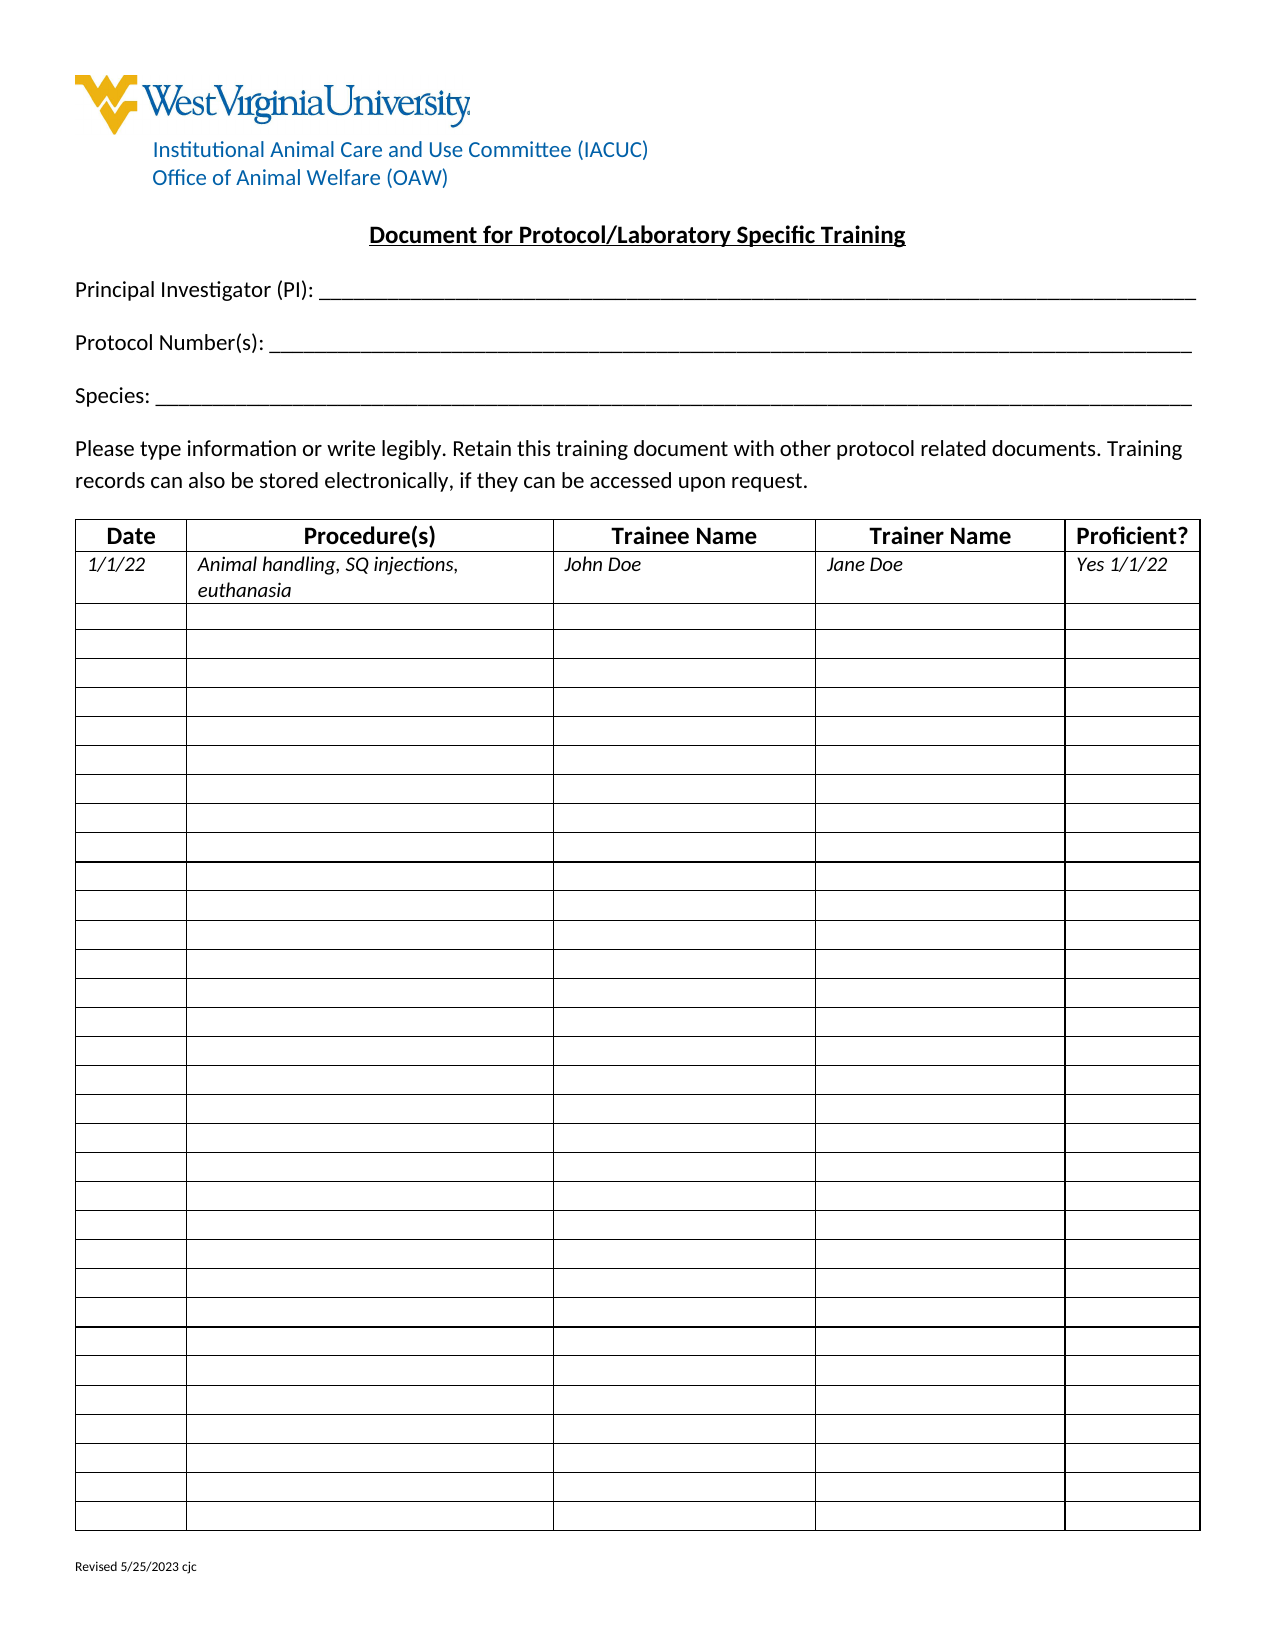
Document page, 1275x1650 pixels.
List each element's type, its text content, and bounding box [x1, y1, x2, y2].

table_cell [1066, 1444, 1199, 1472]
table_cell [1066, 1328, 1199, 1355]
table_cell [816, 1298, 1064, 1326]
table_cell [1066, 1153, 1199, 1181]
table_cell [76, 1211, 186, 1239]
table_cell [1066, 688, 1199, 716]
table_cell [554, 1356, 815, 1384]
table_cell [187, 950, 553, 978]
table_cell [554, 688, 815, 716]
table_cell [554, 1298, 815, 1326]
table_cell [76, 1356, 186, 1384]
table_cell [187, 1415, 553, 1443]
table_cell [816, 1124, 1064, 1152]
table_cell [76, 1269, 186, 1297]
table_cell [187, 1153, 553, 1181]
table_cell [554, 1328, 815, 1355]
text Please type information or write legibly. Retain this training document with other protocol related documents. Training records can also be stored electronically, if they can be accessed upon request. [75, 434, 1200, 494]
table_cell [816, 659, 1064, 687]
table_cell [187, 1502, 553, 1530]
table_cell [554, 1153, 815, 1181]
table_cell [554, 604, 815, 629]
table_cell [816, 1444, 1064, 1472]
table_cell [1066, 1211, 1199, 1239]
table_cell [1066, 891, 1199, 919]
table_cell [554, 833, 815, 861]
table_cell [816, 1240, 1064, 1268]
table_cell [554, 804, 815, 832]
table_cell [554, 1473, 815, 1501]
table_cell [554, 1386, 815, 1413]
table_cell [554, 659, 815, 687]
table_cell [76, 1124, 186, 1152]
table_cell [1066, 1182, 1199, 1210]
table_cell John Doe [554, 552, 815, 602]
table_cell [816, 746, 1064, 774]
table_cell [816, 1386, 1064, 1413]
table_cell [1066, 630, 1199, 658]
table_cell [187, 1008, 553, 1036]
table_cell [187, 1356, 553, 1384]
table_cell [1066, 1298, 1199, 1326]
table_cell [816, 1473, 1064, 1501]
table_header Procedure(s) [187, 520, 553, 551]
table_cell [816, 1356, 1064, 1384]
table_cell [76, 1066, 186, 1094]
table_cell [187, 804, 553, 832]
table_cell [1066, 1066, 1199, 1094]
table_cell [76, 688, 186, 716]
table_cell [554, 630, 815, 658]
table_cell [816, 1269, 1064, 1297]
table_cell [76, 1240, 186, 1268]
table_cell [554, 775, 815, 803]
table_cell [76, 1153, 186, 1181]
table_header Trainee Name [554, 520, 815, 551]
table_cell [76, 833, 186, 861]
table_cell [816, 717, 1064, 745]
table_cell [554, 1124, 815, 1152]
table_header Date [76, 520, 186, 551]
table_cell Jane Doe [816, 552, 1064, 602]
table_cell [816, 1415, 1064, 1443]
table_cell [554, 1037, 815, 1065]
table_cell [187, 1124, 553, 1152]
table_cell [187, 1182, 553, 1210]
table_cell [76, 1444, 186, 1472]
table_cell [816, 1008, 1064, 1036]
table_cell [1066, 1037, 1199, 1065]
table_cell [187, 1328, 553, 1355]
table_cell [76, 1037, 186, 1065]
table_cell [1066, 833, 1199, 861]
table_cell [76, 1182, 186, 1210]
table_cell [1066, 1008, 1199, 1036]
table_cell [1066, 1095, 1199, 1123]
table_cell [76, 604, 186, 629]
table_cell [1066, 1502, 1199, 1530]
table_cell [816, 1502, 1064, 1530]
table_cell [187, 688, 553, 716]
table_cell [76, 950, 186, 978]
table_cell [187, 863, 553, 890]
table_cell [76, 1328, 186, 1355]
text Principal Investigator (PI): _____________________________________________________________________________ [75, 275, 1200, 303]
table_cell [187, 659, 553, 687]
table_cell [554, 1008, 815, 1036]
table_cell [554, 1211, 815, 1239]
table_cell [816, 1182, 1064, 1210]
table_cell [76, 863, 186, 890]
table_cell [554, 1269, 815, 1297]
table_cell [1066, 717, 1199, 745]
table_cell [187, 1298, 553, 1326]
table_cell [76, 717, 186, 745]
table_cell [187, 1095, 553, 1123]
table_cell [187, 979, 553, 1007]
table_cell [187, 891, 553, 919]
table_cell [554, 921, 815, 948]
table_cell [76, 659, 186, 687]
table_cell [76, 630, 186, 658]
table_cell [1066, 1269, 1199, 1297]
table_cell Animal handling, SQ injections, euthanasia [187, 552, 553, 602]
table_cell [187, 1240, 553, 1268]
table_cell [554, 1182, 815, 1210]
table_cell [1066, 804, 1199, 832]
table_cell [816, 775, 1064, 803]
table_cell [187, 1269, 553, 1297]
table_cell [1066, 979, 1199, 1007]
table_cell [187, 717, 553, 745]
table_cell [554, 891, 815, 919]
table_cell [1066, 921, 1199, 948]
table_cell [1066, 950, 1199, 978]
table_cell [1066, 1240, 1199, 1268]
table_cell [816, 1095, 1064, 1123]
table_cell [76, 804, 186, 832]
table_cell [816, 688, 1064, 716]
table_cell [816, 804, 1064, 832]
table_cell [816, 979, 1064, 1007]
table_cell [76, 1095, 186, 1123]
table_cell [76, 1473, 186, 1501]
table_cell [554, 1415, 815, 1443]
table_cell Yes 1/1/22 [1066, 552, 1199, 602]
table_cell [187, 775, 553, 803]
table_cell [76, 1008, 186, 1036]
table_cell [816, 1037, 1064, 1065]
table_cell [816, 1153, 1064, 1181]
table_cell [187, 833, 553, 861]
table_cell [187, 1444, 553, 1472]
table_cell [816, 863, 1064, 890]
table_header Trainer Name [816, 520, 1064, 551]
table_cell [1066, 1473, 1199, 1501]
table_cell [816, 921, 1064, 948]
table_cell [816, 604, 1064, 629]
table_cell [816, 891, 1064, 919]
table_cell [554, 950, 815, 978]
table_cell [816, 833, 1064, 861]
table_cell [554, 1095, 815, 1123]
table_cell [187, 630, 553, 658]
table_cell [554, 717, 815, 745]
text Species: ___________________________________________________________________________________________ [75, 381, 1200, 409]
table_cell [1066, 1356, 1199, 1384]
table_cell [554, 746, 815, 774]
table_cell [816, 1211, 1064, 1239]
table_cell [76, 1415, 186, 1443]
table_header Proficient? [1066, 520, 1199, 551]
table_cell 1/1/22 [76, 552, 186, 602]
table_cell [187, 604, 553, 629]
text Protocol Number(s): _________________________________________________________________________________ [75, 328, 1200, 356]
table_cell [554, 979, 815, 1007]
table_cell [187, 1473, 553, 1501]
table_cell [76, 746, 186, 774]
table_cell [1066, 863, 1199, 890]
table_cell [1066, 775, 1199, 803]
table_cell [76, 1298, 186, 1326]
table_cell [554, 1240, 815, 1268]
table_cell [1066, 746, 1199, 774]
table_cell [1066, 1386, 1199, 1413]
table_cell [1066, 1124, 1199, 1152]
table_cell [76, 1386, 186, 1413]
table_cell [187, 921, 553, 948]
table_cell [554, 863, 815, 890]
table_cell [1066, 604, 1199, 629]
table_cell [554, 1502, 815, 1530]
table_cell [816, 1328, 1064, 1355]
table_cell [76, 775, 186, 803]
table_cell [76, 921, 186, 948]
table_cell [187, 746, 553, 774]
table_cell [1066, 1415, 1199, 1443]
table_cell [816, 1066, 1064, 1094]
table_cell [76, 891, 186, 919]
table_cell [816, 950, 1064, 978]
table_cell [76, 1502, 186, 1530]
table_cell [187, 1066, 553, 1094]
table_cell [816, 630, 1064, 658]
table_cell [76, 979, 186, 1007]
table_cell [554, 1444, 815, 1472]
table_cell [1066, 659, 1199, 687]
table_cell [187, 1037, 553, 1065]
table_cell [187, 1386, 553, 1413]
table_cell [187, 1211, 553, 1239]
text Document for Protocol/Laboratory Specific Training [75, 219, 1200, 249]
table_cell [554, 1066, 815, 1094]
